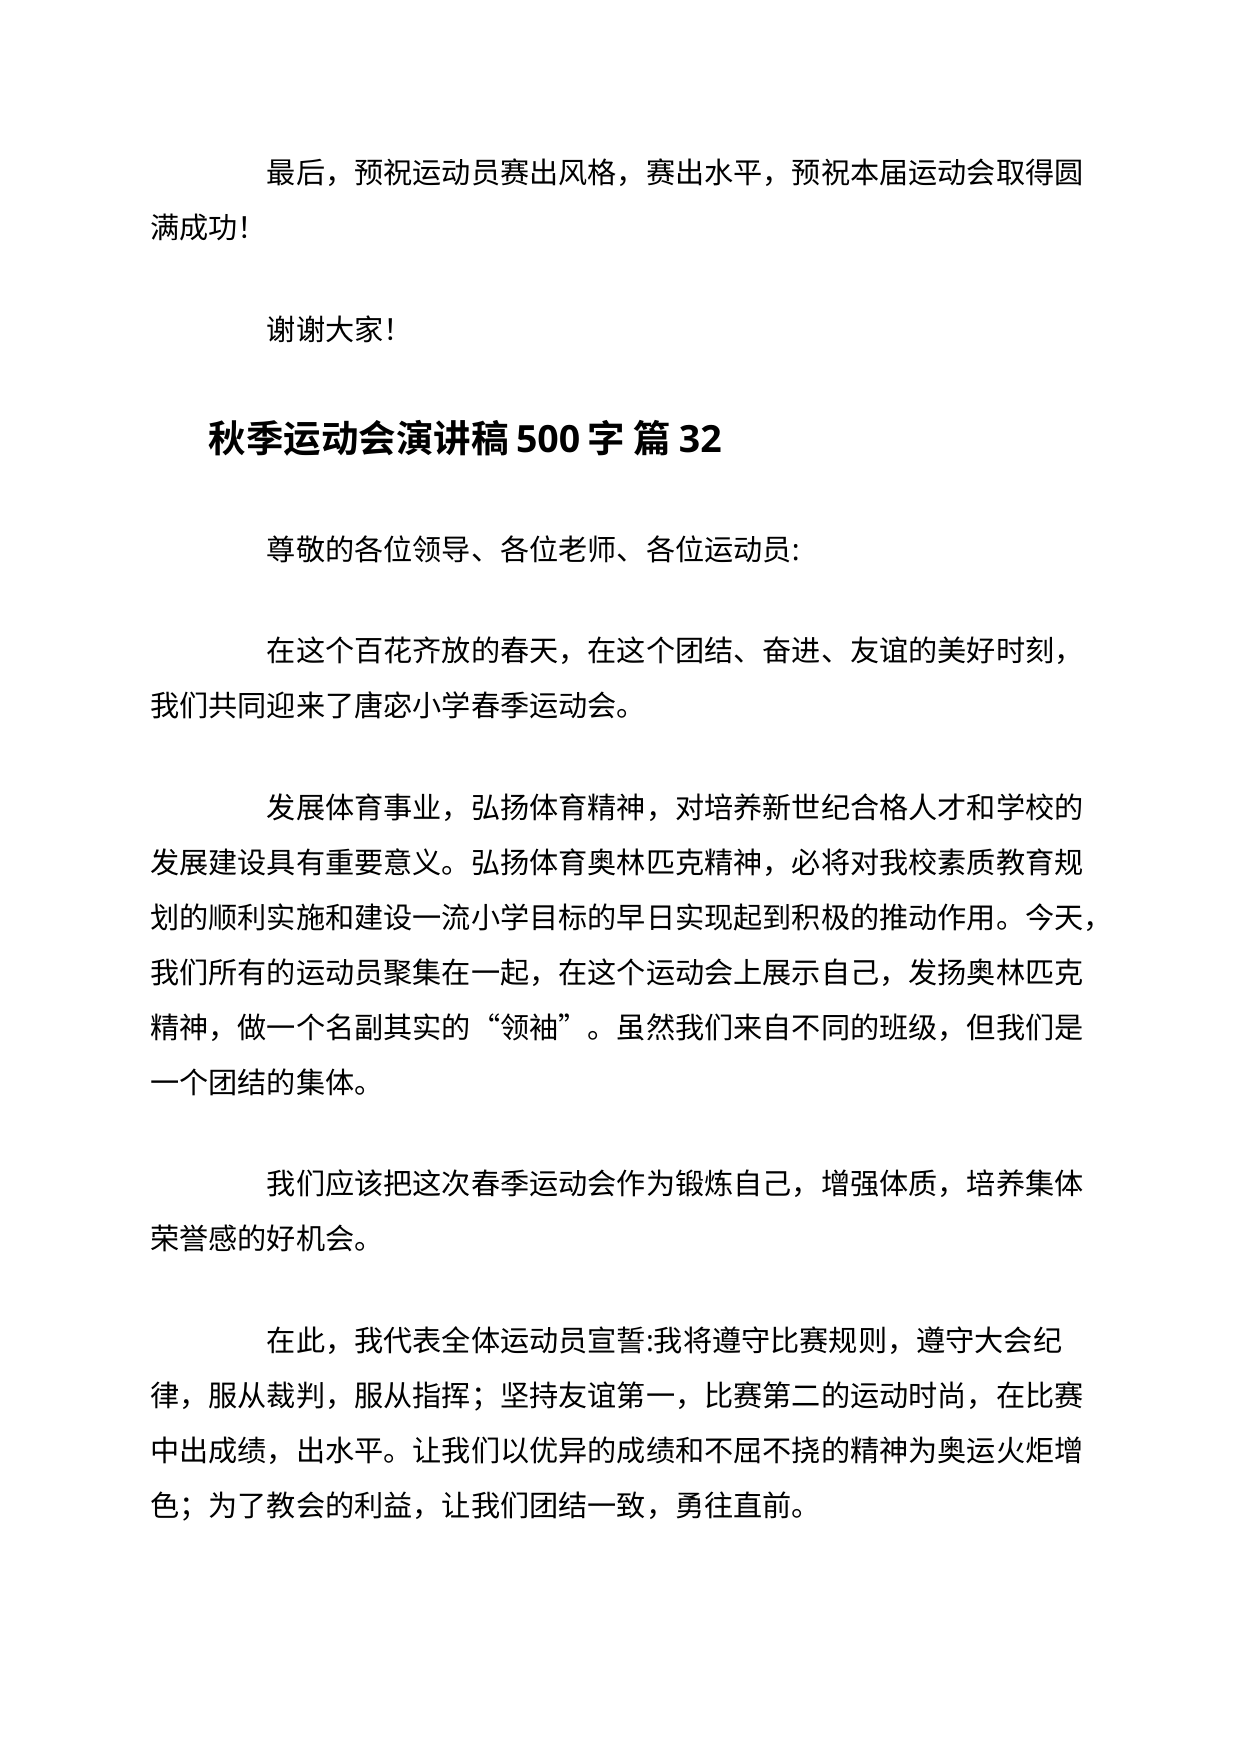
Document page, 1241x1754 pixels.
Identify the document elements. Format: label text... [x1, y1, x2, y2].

text 谢谢大家！ [150, 307, 1090, 349]
text 秋季运动会演讲稿500字 篇32 [150, 408, 1090, 463]
text 发展体育事业，弘扬体育精神，对培养新世纪合格人才和学校的发展建设具有重要意义。弘扬体育奥林匹克精神，必将对我校素质教育规划的顺利实施和建设一流小学目标的早日实现起到积极的推动作用。今天，我们所有的运动员聚集在一起，在这个运动会上展示自己，发扬奥林匹克精神，做一个名副其实的“领袖”。虽然我们来自不同的班级，但我们是一个团结的集体。 [150, 785, 1090, 1101]
text 在此，我代表全体运动员宣誓:我将遵守比赛规则，遵守大会纪律，服从裁判，服从指挥；坚持友谊第一，比赛第二的运动时尚，在比赛中出成绩，出水平。让我们以优异的成绩和不屈不挠的精神为奥运火炬增色；为了教会的利益，让我们团结一致，勇往直前。 [150, 1318, 1090, 1525]
text 我们应该把这次春季运动会作为锻炼自己，增强体质，培养集体荣誉感的好机会。 [150, 1161, 1090, 1258]
text 尊敬的各位领导、各位老师、各位运动员: [150, 526, 1090, 568]
text 最后，预祝运动员赛出风格，赛出水平，预祝本届运动会取得圆满成功！ [150, 150, 1090, 247]
text 在这个百花齐放的春天，在这个团结、奋进、友谊的美好时刻，我们共同迎来了唐宓小学春季运动会。 [150, 628, 1090, 725]
